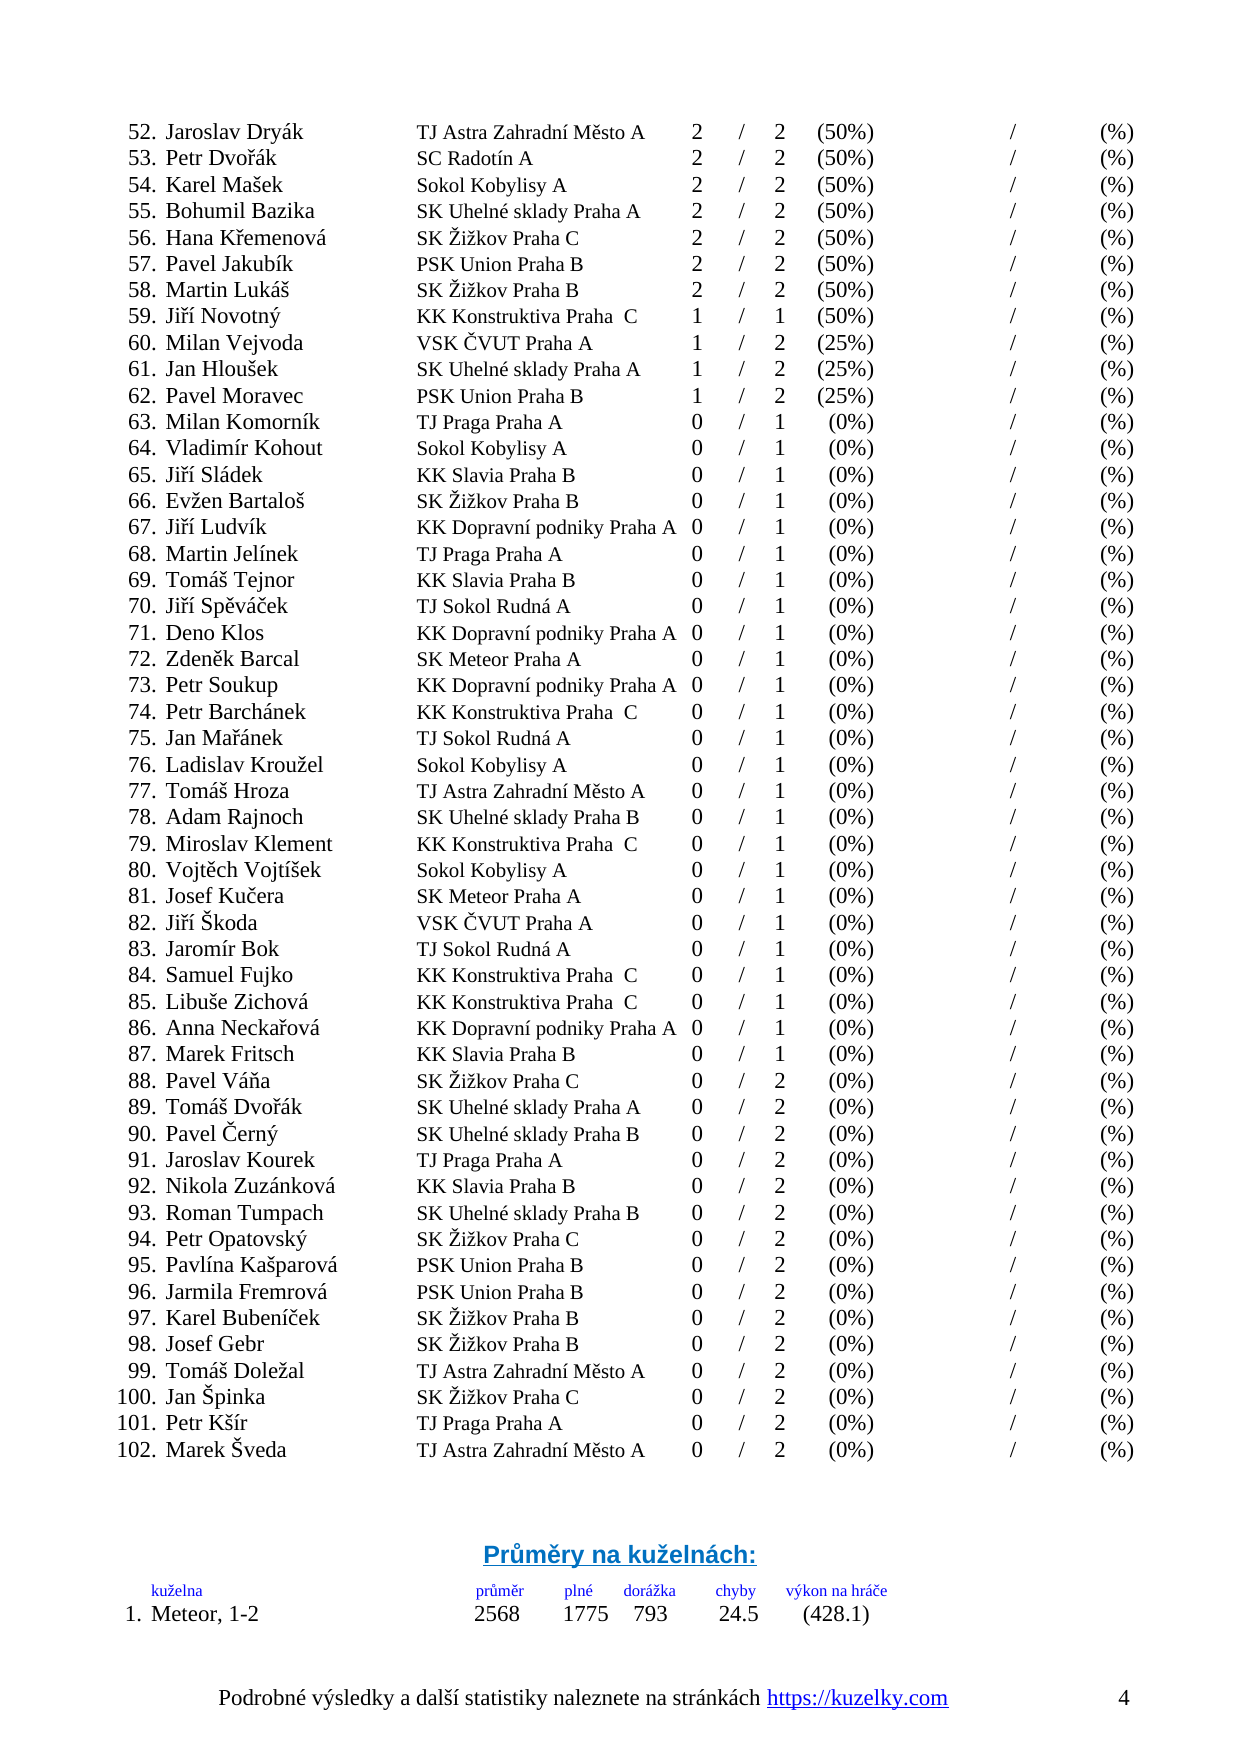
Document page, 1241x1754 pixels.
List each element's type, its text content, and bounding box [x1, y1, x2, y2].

text 61. Jan Hloušek SK Uhelné sklady Praha A 1 / 2 (25%) / (%) [106, 355, 1134, 382]
text 58. Martin Lukáš SK Žižkov Praha B 2 / 2 (50%) / (%) [106, 276, 1134, 303]
text 89. Tomáš Dvořák SK Uhelné sklady Praha A 0 / 2 (0%) / (%) [106, 1093, 1134, 1119]
text 75. Jan Mařánek TJ Sokol Rudná A 0 / 1 (0%) / (%) [106, 724, 1134, 751]
text 85. Libuše Zichová KK Konstruktiva Praha C 0 / 1 (0%) / (%) [106, 988, 1134, 1014]
text 87. Marek Fritsch KK Slavia Praha B 0 / 1 (0%) / (%) [106, 1041, 1134, 1067]
text 60. Milan Vejvoda VSK ČVUT Praha A 1 / 2 (25%) / (%) [106, 329, 1134, 355]
text 62. Pavel Moravec PSK Union Praha B 1 / 2 (25%) / (%) [106, 382, 1134, 408]
text 56. Hana Křemenová SK Žižkov Praha C 2 / 2 (50%) / (%) [106, 223, 1134, 250]
text 83. Jaromír Bok TJ Sokol Rudná A 0 / 1 (0%) / (%) [106, 935, 1134, 961]
text 100. Jan Špinka SK Žižkov Praha C 0 / 2 (0%) / (%) [106, 1383, 1134, 1409]
text 73. Petr Soukup KK Dopravní podniky Praha A 0 / 1 (0%) / (%) [106, 672, 1134, 698]
text 69. Tomáš Tejnor KK Slavia Praha B 0 / 1 (0%) / (%) [106, 566, 1134, 592]
text 76. Ladislav Kroužel Sokol Kobylisy A 0 / 1 (0%) / (%) [106, 751, 1134, 777]
text 66. Evžen Bartaloš SK Žižkov Praha B 0 / 1 (0%) / (%) [106, 487, 1134, 513]
text 52. Jaroslav Dryák TJ Astra Zahradní Město A 2 / 2 (50%) / (%) [106, 118, 1134, 144]
text 59. Jiří Novotný KK Konstruktiva Praha C 1 / 1 (50%) / (%) [106, 303, 1134, 329]
text 102. Marek Šveda TJ Astra Zahradní Město A 0 / 2 (0%) / (%) [106, 1436, 1134, 1462]
text 90. Pavel Černý SK Uhelné sklady Praha B 0 / 2 (0%) / (%) [106, 1119, 1134, 1146]
text 95. Pavlína Kašparová PSK Union Praha B 0 / 2 (0%) / (%) [106, 1251, 1134, 1278]
text 78. Adam Rajnoch SK Uhelné sklady Praha B 0 / 1 (0%) / (%) [106, 803, 1134, 830]
text 82. Jiří Škoda VSK ČVUT Praha A 0 / 1 (0%) / (%) [106, 909, 1134, 935]
text 53. Petr Dvořák SC Radotín A 2 / 2 (50%) / (%) [106, 144, 1134, 171]
text 72. Zdeněk Barcal SK Meteor Praha A 0 / 1 (0%) / (%) [106, 645, 1134, 672]
text 98. Josef Gebr SK Žižkov Praha B 0 / 2 (0%) / (%) [106, 1330, 1134, 1357]
text 70. Jiří Spěváček TJ Sokol Rudná A 0 / 1 (0%) / (%) [106, 592, 1134, 619]
text 101. Petr Kšír TJ Praga Praha A 0 / 2 (0%) / (%) [106, 1409, 1134, 1436]
text Průměry na kuželnách: [94, 1540, 1145, 1569]
text 93. Roman Tumpach SK Uhelné sklady Praha B 0 / 2 (0%) / (%) [106, 1199, 1134, 1225]
text 80. Vojtěch Vojtíšek Sokol Kobylisy A 0 / 1 (0%) / (%) [106, 856, 1134, 882]
text 74. Petr Barchánek KK Konstruktiva Praha C 0 / 1 (0%) / (%) [106, 698, 1134, 724]
text 65. Jiří Sládek KK Slavia Praha B 0 / 1 (0%) / (%) [106, 461, 1134, 487]
text 97. Karel Bubeníček SK Žižkov Praha B 0 / 2 (0%) / (%) [106, 1304, 1134, 1330]
text 63. Milan Komorník TJ Praga Praha A 0 / 1 (0%) / (%) [106, 408, 1134, 434]
text 67. Jiří Ludvík KK Dopravní podniky Praha A 0 / 1 (0%) / (%) [106, 513, 1134, 540]
text 84. Samuel Fujko KK Konstruktiva Praha C 0 / 1 (0%) / (%) [106, 961, 1134, 988]
text 94. Petr Opatovský SK Žižkov Praha C 0 / 2 (0%) / (%) [106, 1225, 1134, 1251]
text kuželna průměr plné dorážka chyby výkon na hráče [106, 1581, 1134, 1600]
text 55. Bohumil Bazika SK Uhelné sklady Praha A 2 / 2 (50%) / (%) [106, 197, 1134, 223]
text 88. Pavel Váňa SK Žižkov Praha C 0 / 2 (0%) / (%) [106, 1067, 1134, 1093]
text 79. Miroslav Klement KK Konstruktiva Praha C 0 / 1 (0%) / (%) [106, 830, 1134, 856]
text 57. Pavel Jakubík PSK Union Praha B 2 / 2 (50%) / (%) [106, 250, 1134, 276]
text 86. Anna Neckařová KK Dopravní podniky Praha A 0 / 1 (0%) / (%) [106, 1014, 1134, 1041]
text 1. Meteor, 1-2 2568 1775 793 24.5 (428.1) [106, 1600, 1134, 1627]
text 81. Josef Kučera SK Meteor Praha A 0 / 1 (0%) / (%) [106, 882, 1134, 909]
text 64. Vladimír Kohout Sokol Kobylisy A 0 / 1 (0%) / (%) [106, 434, 1134, 461]
text 99. Tomáš Doležal TJ Astra Zahradní Město A 0 / 2 (0%) / (%) [106, 1357, 1134, 1383]
text 96. Jarmila Fremrová PSK Union Praha B 0 / 2 (0%) / (%) [106, 1278, 1134, 1304]
text 91. Jaroslav Kourek TJ Praga Praha A 0 / 2 (0%) / (%) [106, 1146, 1134, 1172]
text 71. Deno Klos KK Dopravní podniky Praha A 0 / 1 (0%) / (%) [106, 619, 1134, 645]
text 77. Tomáš Hroza TJ Astra Zahradní Město A 0 / 1 (0%) / (%) [106, 777, 1134, 803]
text 54. Karel Mašek Sokol Kobylisy A 2 / 2 (50%) / (%) [106, 171, 1134, 197]
text 68. Martin Jelínek TJ Praga Praha A 0 / 1 (0%) / (%) [106, 540, 1134, 566]
text 92. Nikola Zuzánková KK Slavia Praha B 0 / 2 (0%) / (%) [106, 1172, 1134, 1199]
